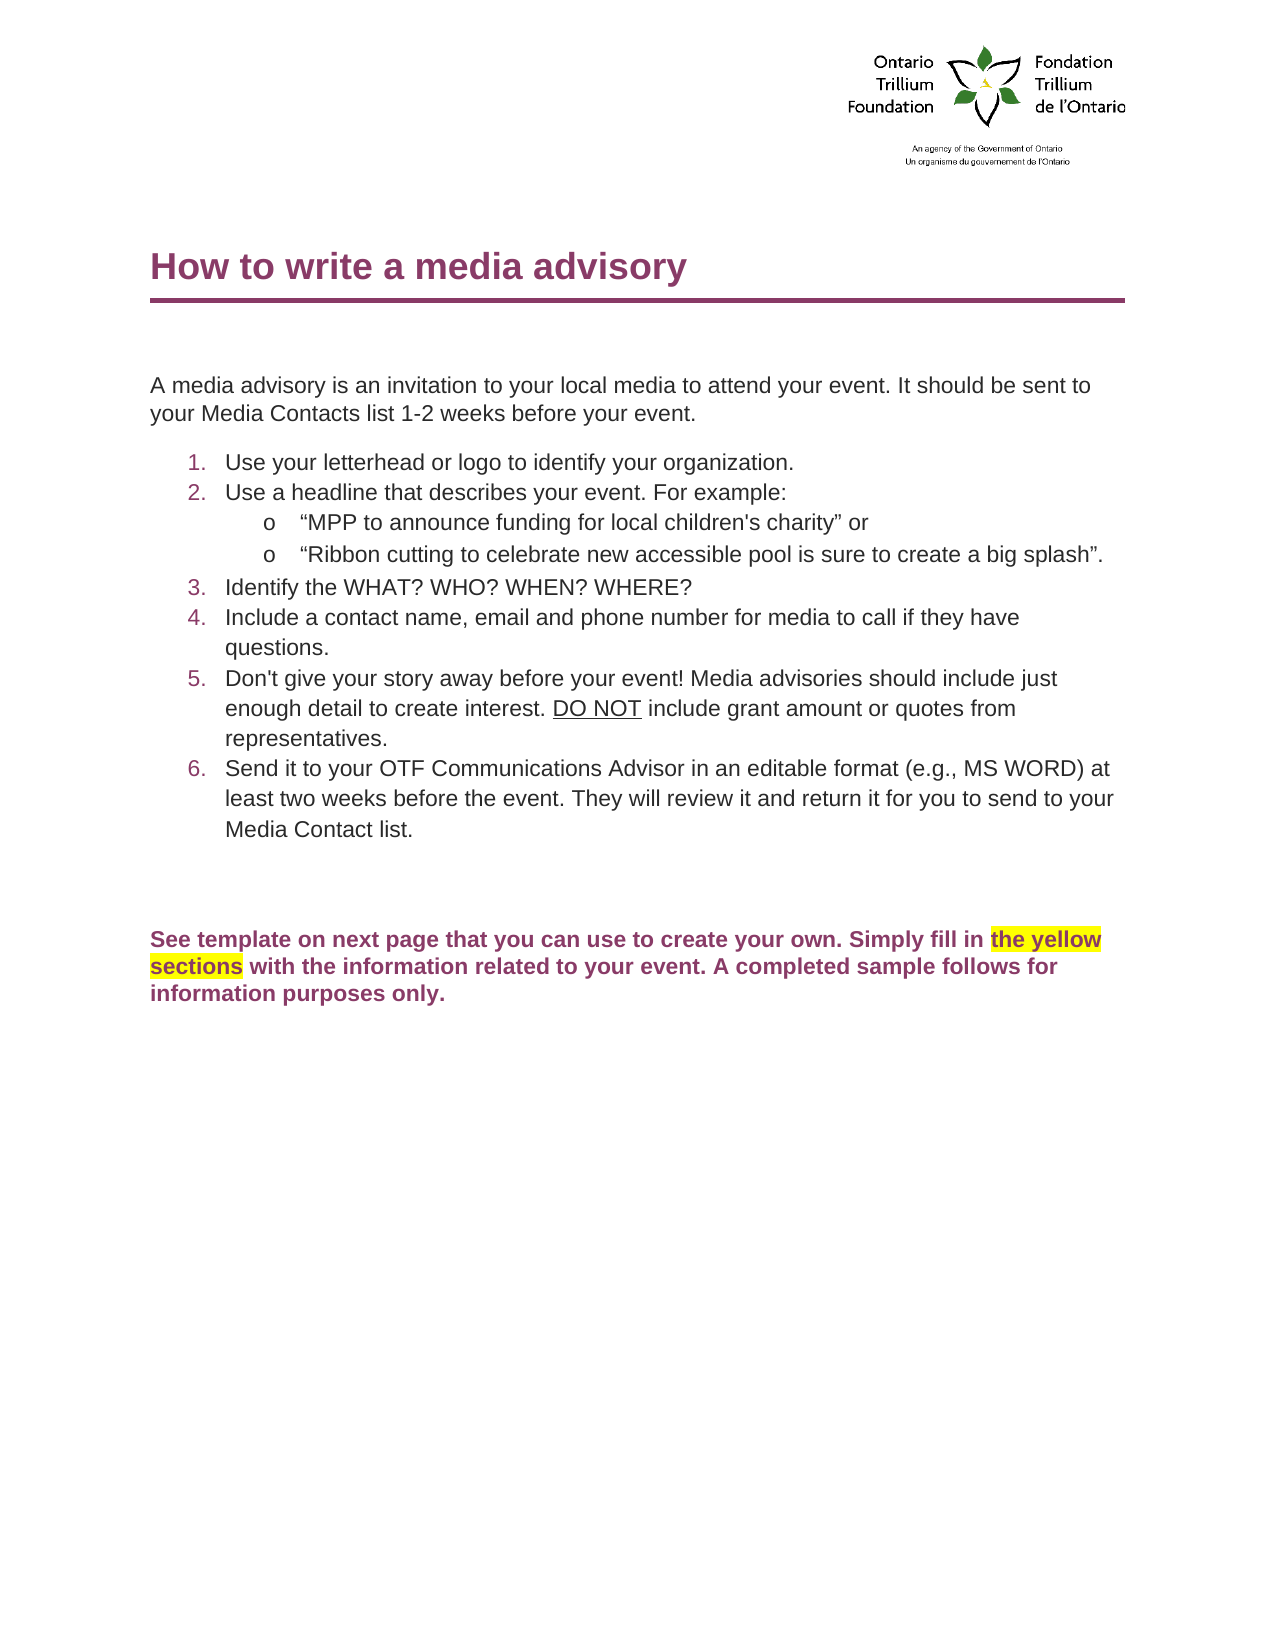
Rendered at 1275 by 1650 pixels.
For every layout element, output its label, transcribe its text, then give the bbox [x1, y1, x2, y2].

list Use your letterhead or logo to identify your organization. [187, 448, 1125, 475]
list “Ribbon cutting to celebrate new accessible pool is sure to create a big splash”. [262, 541, 1125, 570]
list Identify the WHAT? WHO? WHEN? WHERE? [187, 574, 1125, 600]
picture [848, 45, 1125, 167]
subtitle How to write a media advisory [150, 230, 1125, 298]
text A media advisory is an invitation to your local media to attend your event. It should be sent to your Media Contacts list 1-2 weeks before your event. [150, 372, 1125, 426]
list Include a contact name, email and phone number for media to call if they have questions. [187, 604, 1125, 661]
list “MPP to announce funding for local children's charity” or [262, 509, 1125, 537]
subtitle See template on next page that you can use to create your own. Simply fill in the yellow sections with the information related to your event. A completed sample follows for information purposes only. [150, 925, 1125, 1007]
list Send it to your OTF Communications Advisor in an editable format (e.g., MS WORD) at least two weeks before the event. They will review it and return it for you to send to your Media Contact list. [187, 755, 1125, 842]
list Don't give your story away before your event! Media advisories should include just enough detail to create interest. DO NOT include grant amount or quotes from representatives. [187, 664, 1125, 751]
list Use a headline that describes your event. For example: [187, 479, 1125, 505]
